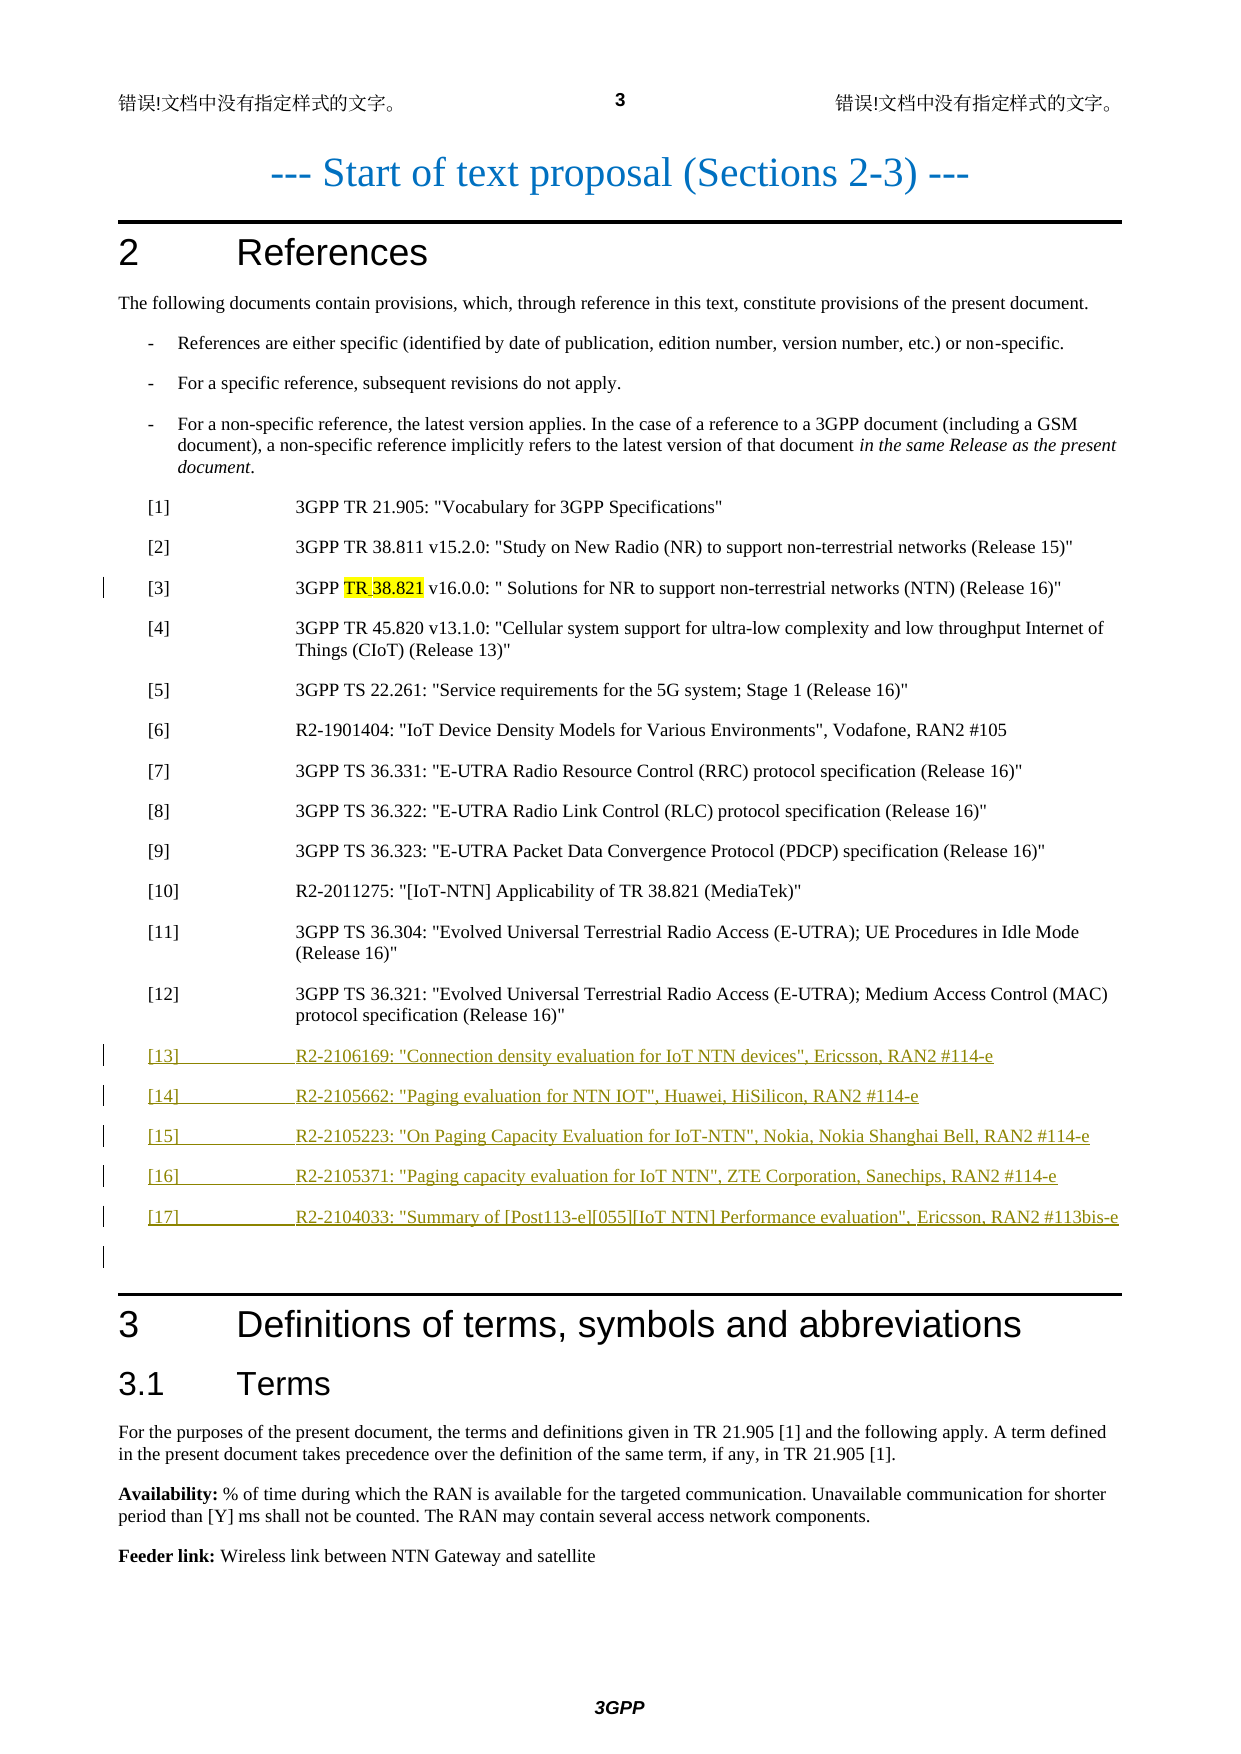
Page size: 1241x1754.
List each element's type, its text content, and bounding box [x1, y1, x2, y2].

text [4] 3GPP TR 45.820 v13.1.0: "Cellular system support for ultra-low complexity and low throughput Internet of Things (CIoT) (Release 13)" [148, 617, 1122, 660]
subtitle 2 References [118, 224, 1122, 273]
text - For a specific reference, subsequent revisions do not apply. [148, 372, 1122, 394]
text [8] 3GPP TS 36.322: "E-UTRA Radio Link Control (RLC) protocol specification (Release 16)" [148, 800, 1122, 821]
text Feeder link: Wireless link between NTN Gateway and satellite [118, 1545, 1122, 1566]
text [2] 3GPP TR 38.811 v15.2.0: "Study on New Radio (NR) to support non-terrestrial networks (Release 15)" [148, 536, 1122, 558]
text [3] 3GPP TR38.821 v16.0.0: " Solutions for NR to support non-terrestrial networks (NTN) (Release 16)" [424, 577, 1122, 598]
text [5] 3GPP TS 22.261: "Service requirements for the 5G system; Stage 1 (Release 16)" [148, 679, 1122, 700]
text Availability: % of time during which the RAN is available for the targeted communication. Unavailable communication for shorter period than [Y] ms shall not be counted. The RAN may contain several access network components. [118, 1483, 1122, 1526]
text [6] R2-1901404: "IoT Device Density Models for Various Environments", Vodafone, RAN2 #105 [148, 719, 1122, 741]
subtitle 3.1 Terms [118, 1364, 1122, 1402]
text [11] 3GPP TS 36.304: "Evolved Universal Terrestrial Radio Access (E-UTRA); UE Procedures in Idle Mode (Release 16)" [148, 921, 1122, 964]
text - References are either specific (identified by date of publication, edition number, version number, etc.) or non-specific. [148, 332, 1122, 353]
text [7] 3GPP TS 36.331: "E-UTRA Radio Resource Control (RRC) protocol specification (Release 16)" [148, 759, 1122, 781]
text [1] 3GPP TR 21.905: "Vocabulary for 3GPP Specifications" [148, 496, 1122, 518]
text [9] 3GPP TS 36.323: "E-UTRA Packet Data Convergence Protocol (PDCP) specification (Release 16)" [148, 840, 1122, 862]
text The following documents contain provisions, which, through reference in this text, constitute provisions of the present document. [118, 292, 1122, 313]
text --- Start of text proposal (Sections 2-3) --- [118, 147, 1122, 195]
text [12] 3GPP TS 36.321: "Evolved Universal Terrestrial Radio Access (E-UTRA); Medium Access Control (MAC) protocol specification (Release 16)" [148, 983, 1122, 1026]
text [10] R2-2011275: "[IoT-NTN] Applicability of TR 38.821 (MediaTek)" [148, 880, 1122, 902]
text - For a non-specific reference, the latest version applies. In the case of a reference to a 3GPP document (including a GSM document), a non-specific reference implicitly refers to the latest version of that document in the same Release as the present document. [148, 413, 1122, 477]
text For the purposes of the present document, the terms and definitions given in TR 21.905 [1] and the following apply. A term defined in the present document takes precedence over the definition of the same term, if any, in TR 21.905 [1]. [118, 1421, 1122, 1464]
subtitle 3 Definitions of terms, symbols and abbreviations [118, 1296, 1122, 1345]
